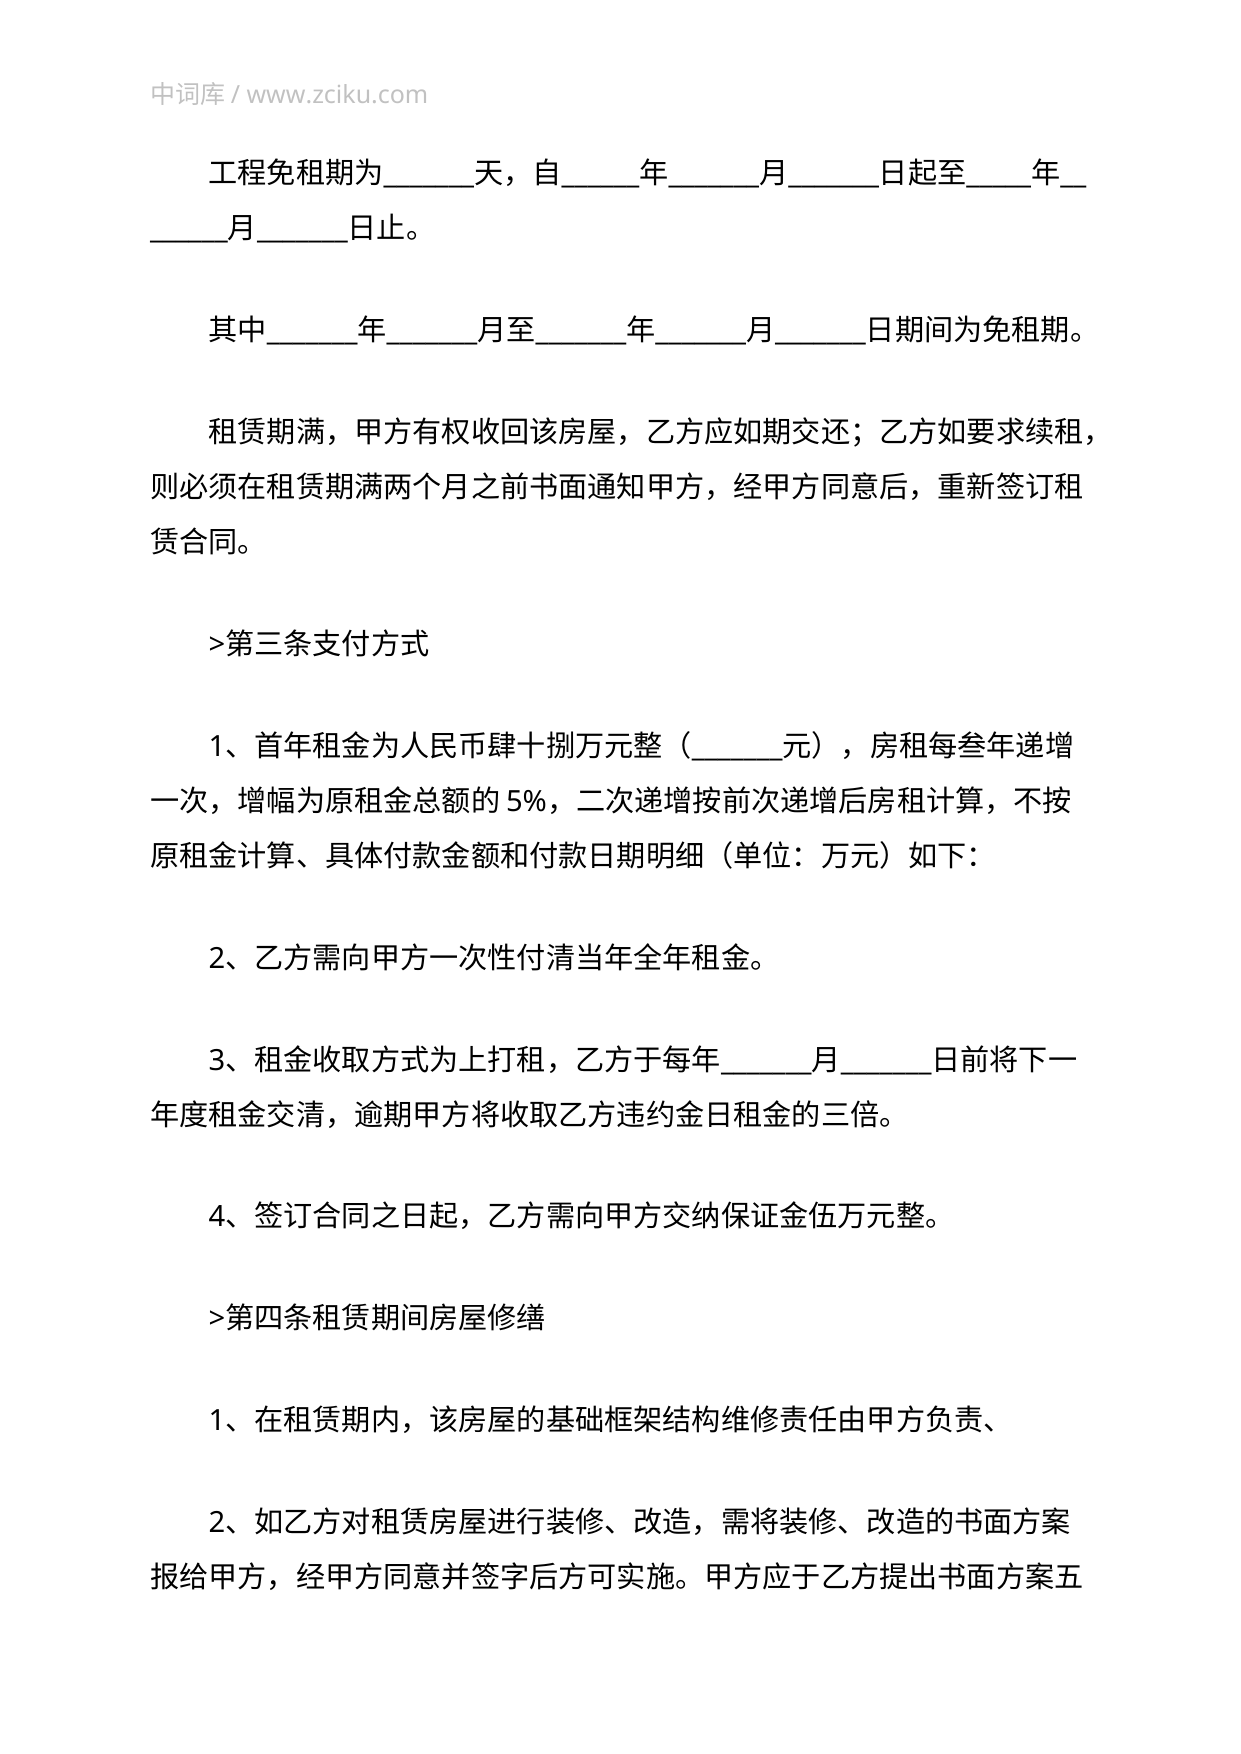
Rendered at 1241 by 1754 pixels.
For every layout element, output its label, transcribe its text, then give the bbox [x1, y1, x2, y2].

text 3、租金收取方式为上打租，乙方于每年_______月_______日前将下一年度租金交清，逾期甲方将收取乙方违约金日租金的三倍。 [150, 1036, 1090, 1133]
text 租赁期满，甲方有权收回该房屋，乙方应如期交还；乙方如要求续租，则必须在租赁期满两个月之前书面通知甲方，经甲方同意后，重新签订租赁合同。 [150, 409, 1090, 561]
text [150, 1499, 1090, 1596]
text 2、乙方需向甲方一次性付清当年全年租金。 [150, 934, 1090, 977]
text 4、签订合同之日起，乙方需向甲方交纳保证金伍万元整。 [150, 1193, 1090, 1235]
text 工程免租期为_______天，自______年_______月_______日起至_____年________月_______日止。 [150, 150, 1090, 247]
text >第四条租赁期间房屋修缮 [150, 1295, 1090, 1337]
text 1、在租赁期内，该房屋的基础框架结构维修责任由甲方负责、 [150, 1397, 1090, 1439]
text 其中_______年_______月至_______年_______月_______日期间为免租期。 [150, 307, 1090, 349]
text >第三条支付方式 [150, 621, 1090, 663]
text 1、首年租金为人民币肆十捌万元整（_______元），房租每叁年递增一次，增幅为原租金总额的5%，二次递增按前次递增后房租计算，不按原租金计算、具体付款金额和付款日期明细（单位：万元）如下： [150, 722, 1090, 875]
